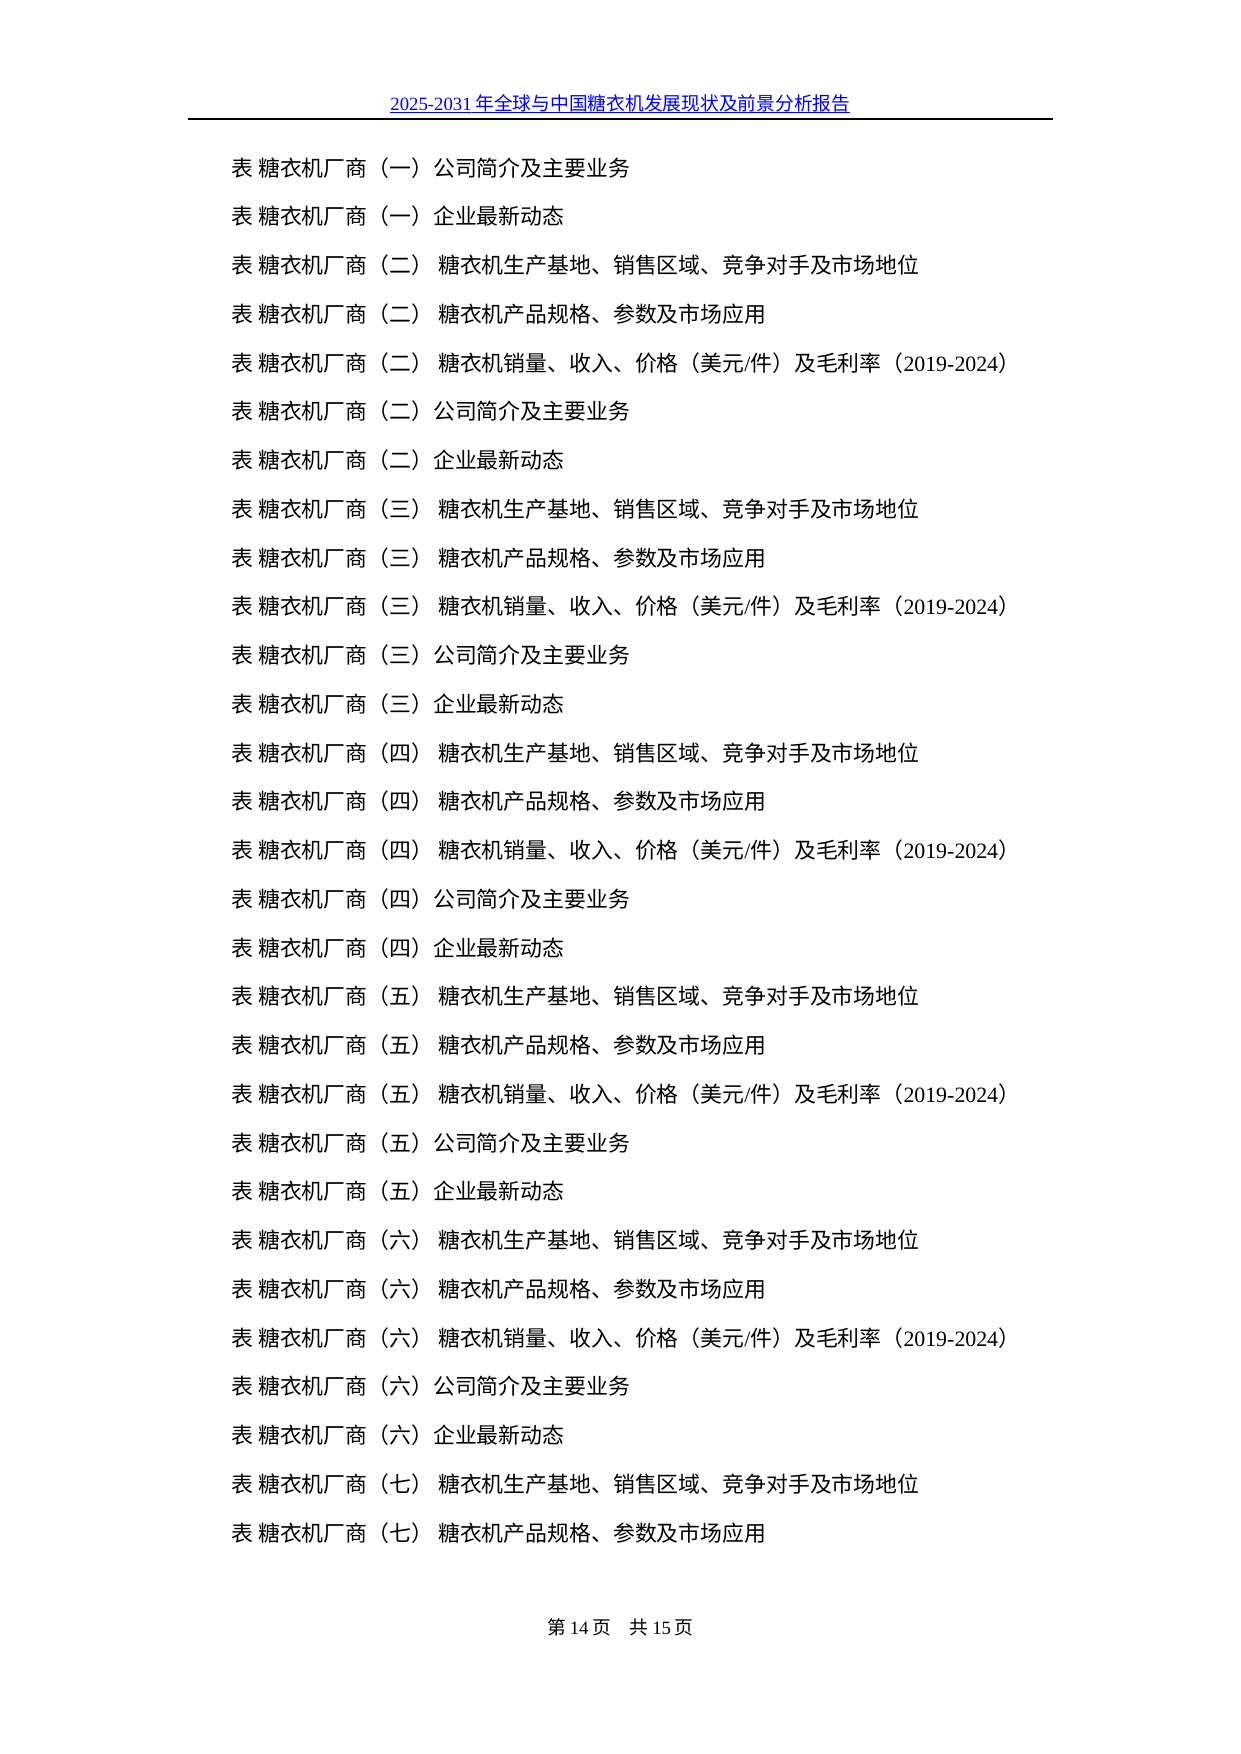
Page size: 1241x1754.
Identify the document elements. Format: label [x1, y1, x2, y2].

text [187, 150, 1053, 1548]
